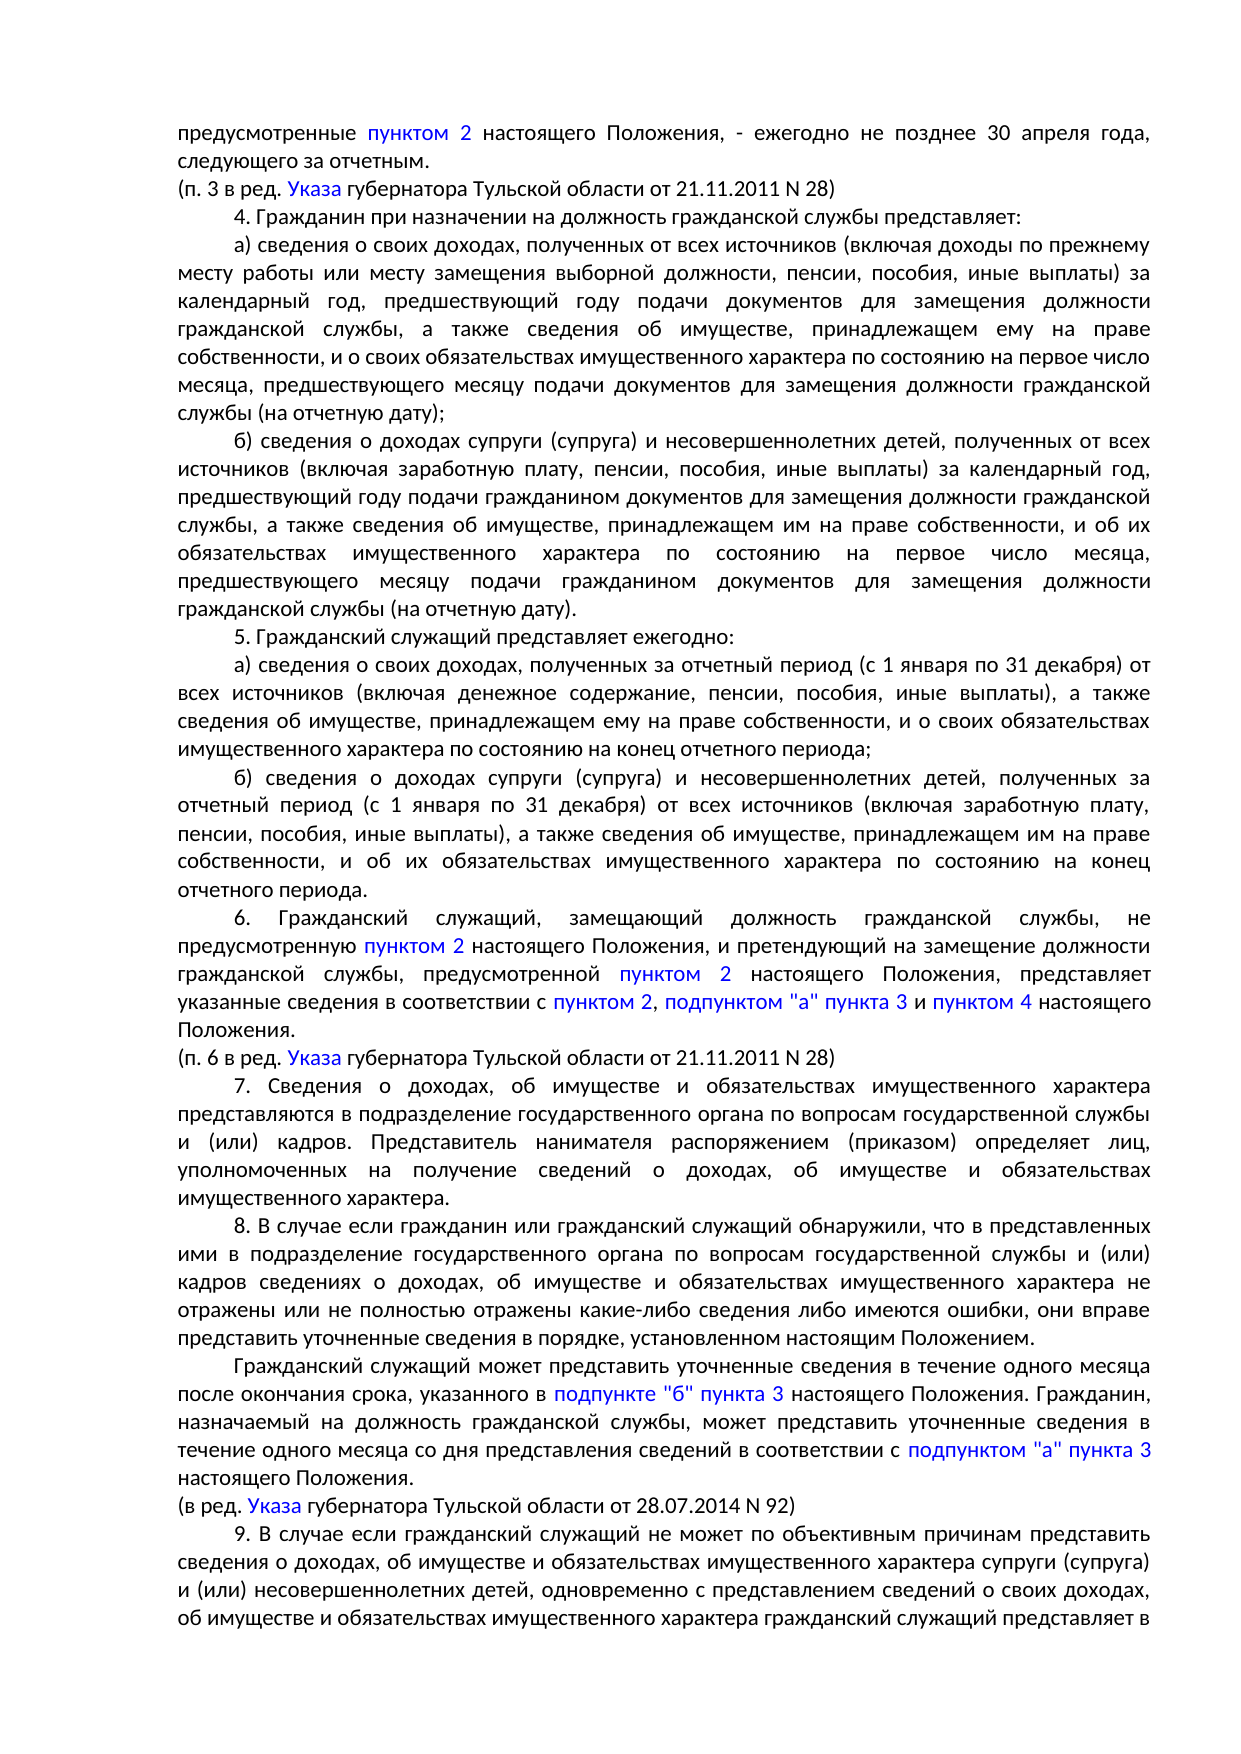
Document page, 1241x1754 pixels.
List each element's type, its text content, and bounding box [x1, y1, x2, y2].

text 8. В случае если гражданин или гражданский служащий обнаружили, что в представленных ими в подразделение государственного органа по вопросам государственной службы и (или) кадров сведениях о доходах, об имуществе и обязательствах имущественного характера не отражены или не полностью отражены какие-либо сведения либо имеются ошибки, они вправе представить уточненные сведения в порядке, установленном настоящим Положением. [177, 1211, 1152, 1351]
text (п. 3 в ред. Указа губернатора Тульской области от 21.11.2011 N 28) [177, 174, 1152, 202]
text б) сведения о доходах супруги (супруга) и несовершеннолетних детей, полученных за отчетный период (с 1 января по 31 декабря) от всех источников (включая заработную плату, пенсии, пособия, иные выплаты), а также сведения об имуществе, принадлежащем им на праве собственности, и об их обязательствах имущественного характера по состоянию на конец отчетного периода. [177, 763, 1152, 903]
text а) сведения о своих доходах, полученных от всех источников (включая доходы по прежнему месту работы или месту замещения выборной должности, пенсии, пособия, иные выплаты) за календарный год, предшествующий году подачи документов для замещения должности гражданской службы, а также сведения об имуществе, принадлежащем ему на праве собственности, и о своих обязательствах имущественного характера по состоянию на первое число месяца, предшествующего месяцу подачи документов для замещения должности гражданской службы (на отчетную дату); [177, 230, 1152, 426]
text (в ред. Указа губернатора Тульской области от 28.07.2014 N 92) [177, 1491, 1152, 1519]
text 5. Гражданский служащий представляет ежегодно: [177, 622, 1152, 651]
text б) сведения о доходах супруги (супруга) и несовершеннолетних детей, полученных от всех источников (включая заработную плату, пенсии, пособия, иные выплаты) за календарный год, предшествующий году подачи гражданином документов для замещения должности гражданской службы, а также сведения об имуществе, принадлежащем им на праве собственности, и об их обязательствах имущественного характера по состоянию на первое число месяца, предшествующего месяцу подачи гражданином документов для замещения должности гражданской службы (на отчетную дату). [177, 426, 1152, 622]
text 7. Сведения о доходах, об имуществе и обязательствах имущественного характера представляются в подразделение государственного органа по вопросам государственной службы и (или) кадров. Представитель нанимателя распоряжением (приказом) определяет лиц, уполномоченных на получение сведений о доходах, об имуществе и обязательствах имущественного характера. [177, 1071, 1152, 1211]
text (п. 6 в ред. Указа губернатора Тульской области от 21.11.2011 N 28) [177, 1043, 1152, 1071]
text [177, 1519, 1152, 1631]
text 4. Гражданин при назначении на должность гражданской службы представляет: [177, 202, 1152, 230]
text 6. Гражданский служащий, замещающий должность гражданской службы, не предусмотренную пунктом 2 настоящего Положения, и претендующий на замещение должности гражданской службы, предусмотренной пунктом 2 настоящего Положения, представляет указанные сведения в соответствии с пунктом 2, подпунктом "а" пункта 3 и пунктом 4 настоящего Положения. [177, 903, 1152, 1043]
text Гражданский служащий может представить уточненные сведения в течение одного месяца после окончания срока, указанного в подпункте "б" пункта 3 настоящего Положения. Гражданин, назначаемый на должность гражданской службы, может представить уточненные сведения в течение одного месяца со дня представления сведений в соответствии с подпунктом "а" пункта 3 настоящего Положения. [177, 1351, 1152, 1491]
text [177, 118, 1152, 174]
text а) сведения о своих доходах, полученных за отчетный период (с 1 января по 31 декабря) от всех источников (включая денежное содержание, пенсии, пособия, иные выплаты), а также сведения об имуществе, принадлежащем ему на праве собственности, и о своих обязательствах имущественного характера по состоянию на конец отчетного периода; [177, 651, 1152, 763]
